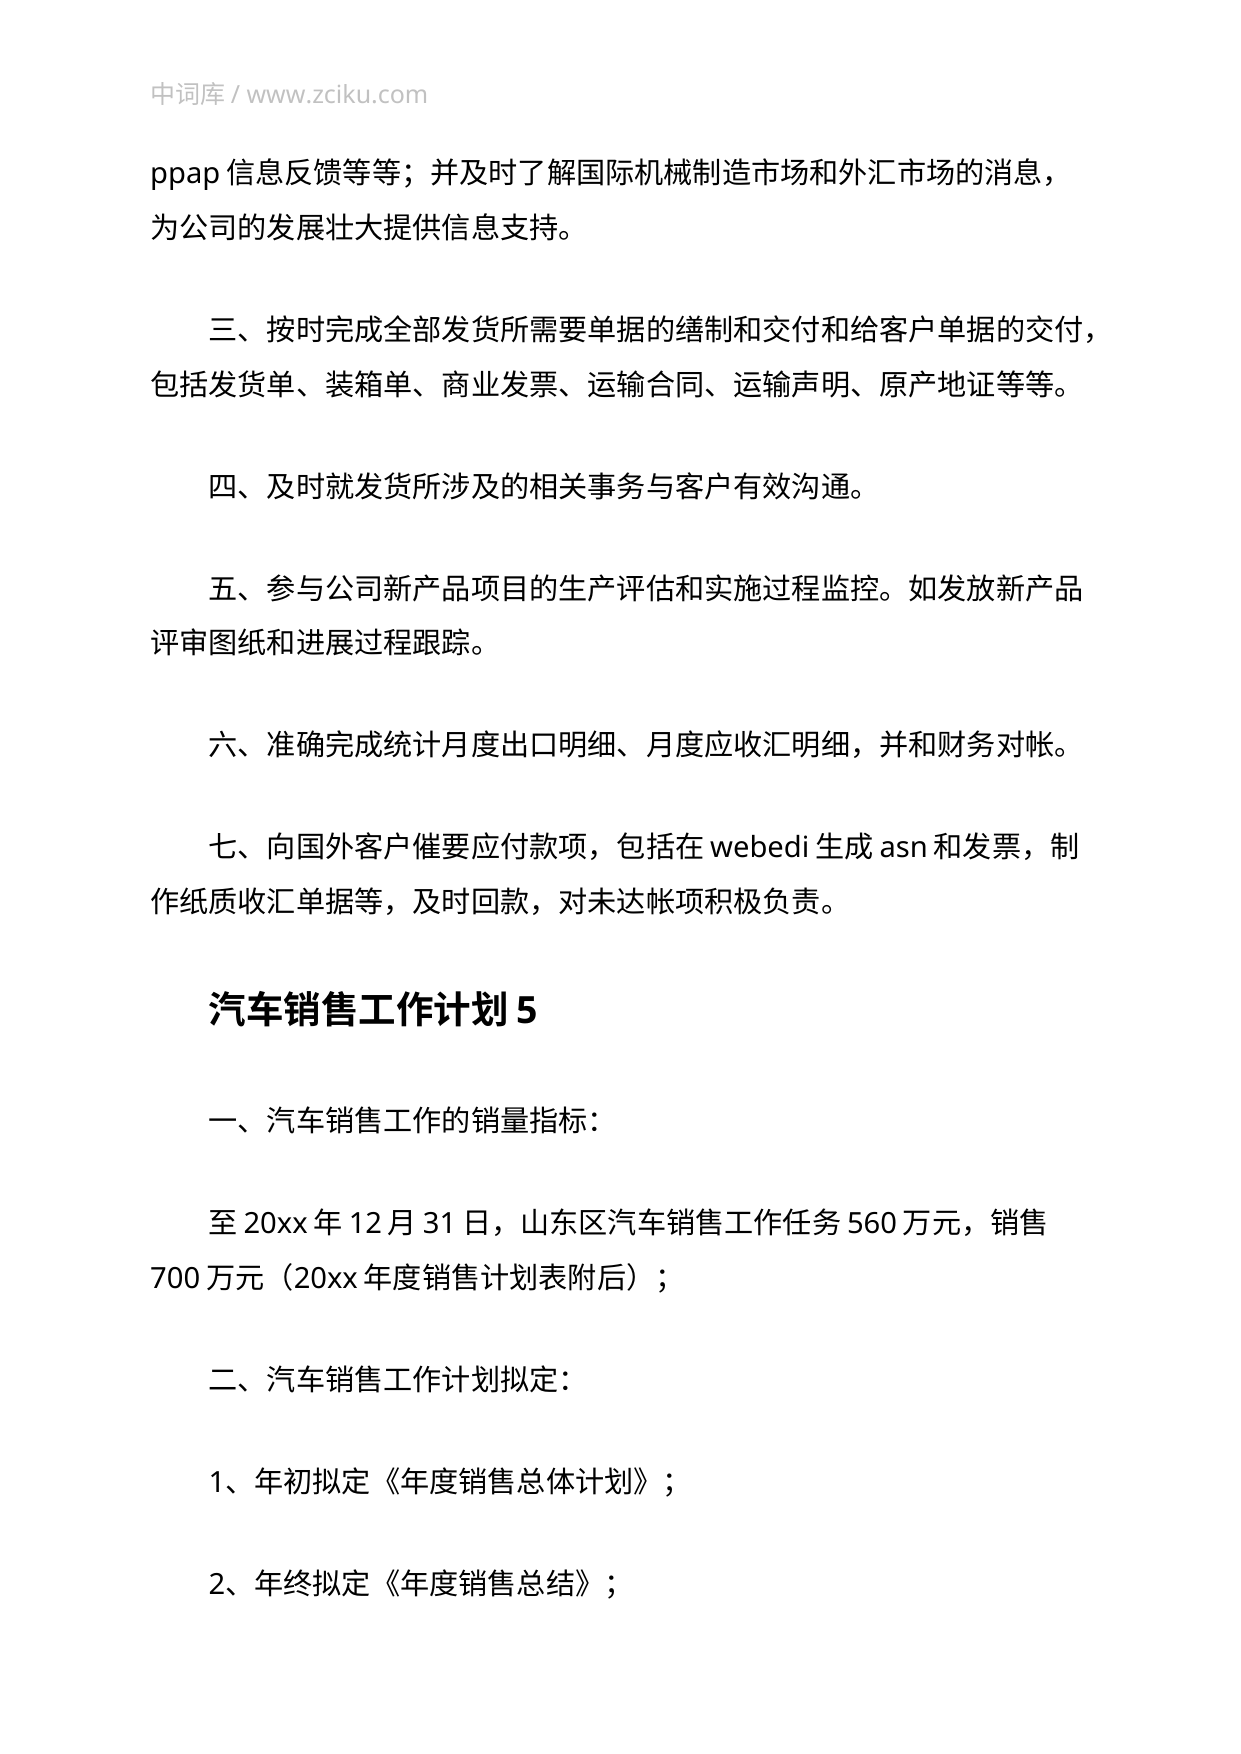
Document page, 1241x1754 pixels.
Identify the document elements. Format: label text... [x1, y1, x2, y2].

text 六、准确完成统计月度出口明细、月度应收汇明细，并和财务对帐。 [150, 722, 1090, 764]
text 1、年初拟定《年度销售总体计划》； [150, 1458, 1090, 1501]
text 2、年终拟定《年度销售总结》； [150, 1561, 1090, 1603]
text 二、汽车销售工作计划拟定： [150, 1357, 1090, 1399]
text 七、向国外客户催要应付款项，包括在webedi生成asn和发票，制作纸质收汇单据等，及时回款，对未达帐项积极负责。 [150, 824, 1090, 921]
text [150, 150, 1090, 247]
text 汽车销售工作计划5 [150, 980, 1090, 1035]
text 五、参与公司新产品项目的生产评估和实施过程监控。如发放新产品评审图纸和进展过程跟踪。 [150, 565, 1090, 662]
text 三、按时完成全部发货所需要单据的缮制和交付和给客户单据的交付，包括发货单、装箱单、商业发票、运输合同、运输声明、原产地证等等。 [150, 307, 1090, 404]
text 至20xx年12月31日，山东区汽车销售工作任务560万元，销售700万元（20xx年度销售计划表附后）； [150, 1200, 1090, 1297]
text 一、汽车销售工作的销量指标： [150, 1098, 1090, 1140]
text 四、及时就发货所涉及的相关事务与客户有效沟通。 [150, 463, 1090, 506]
